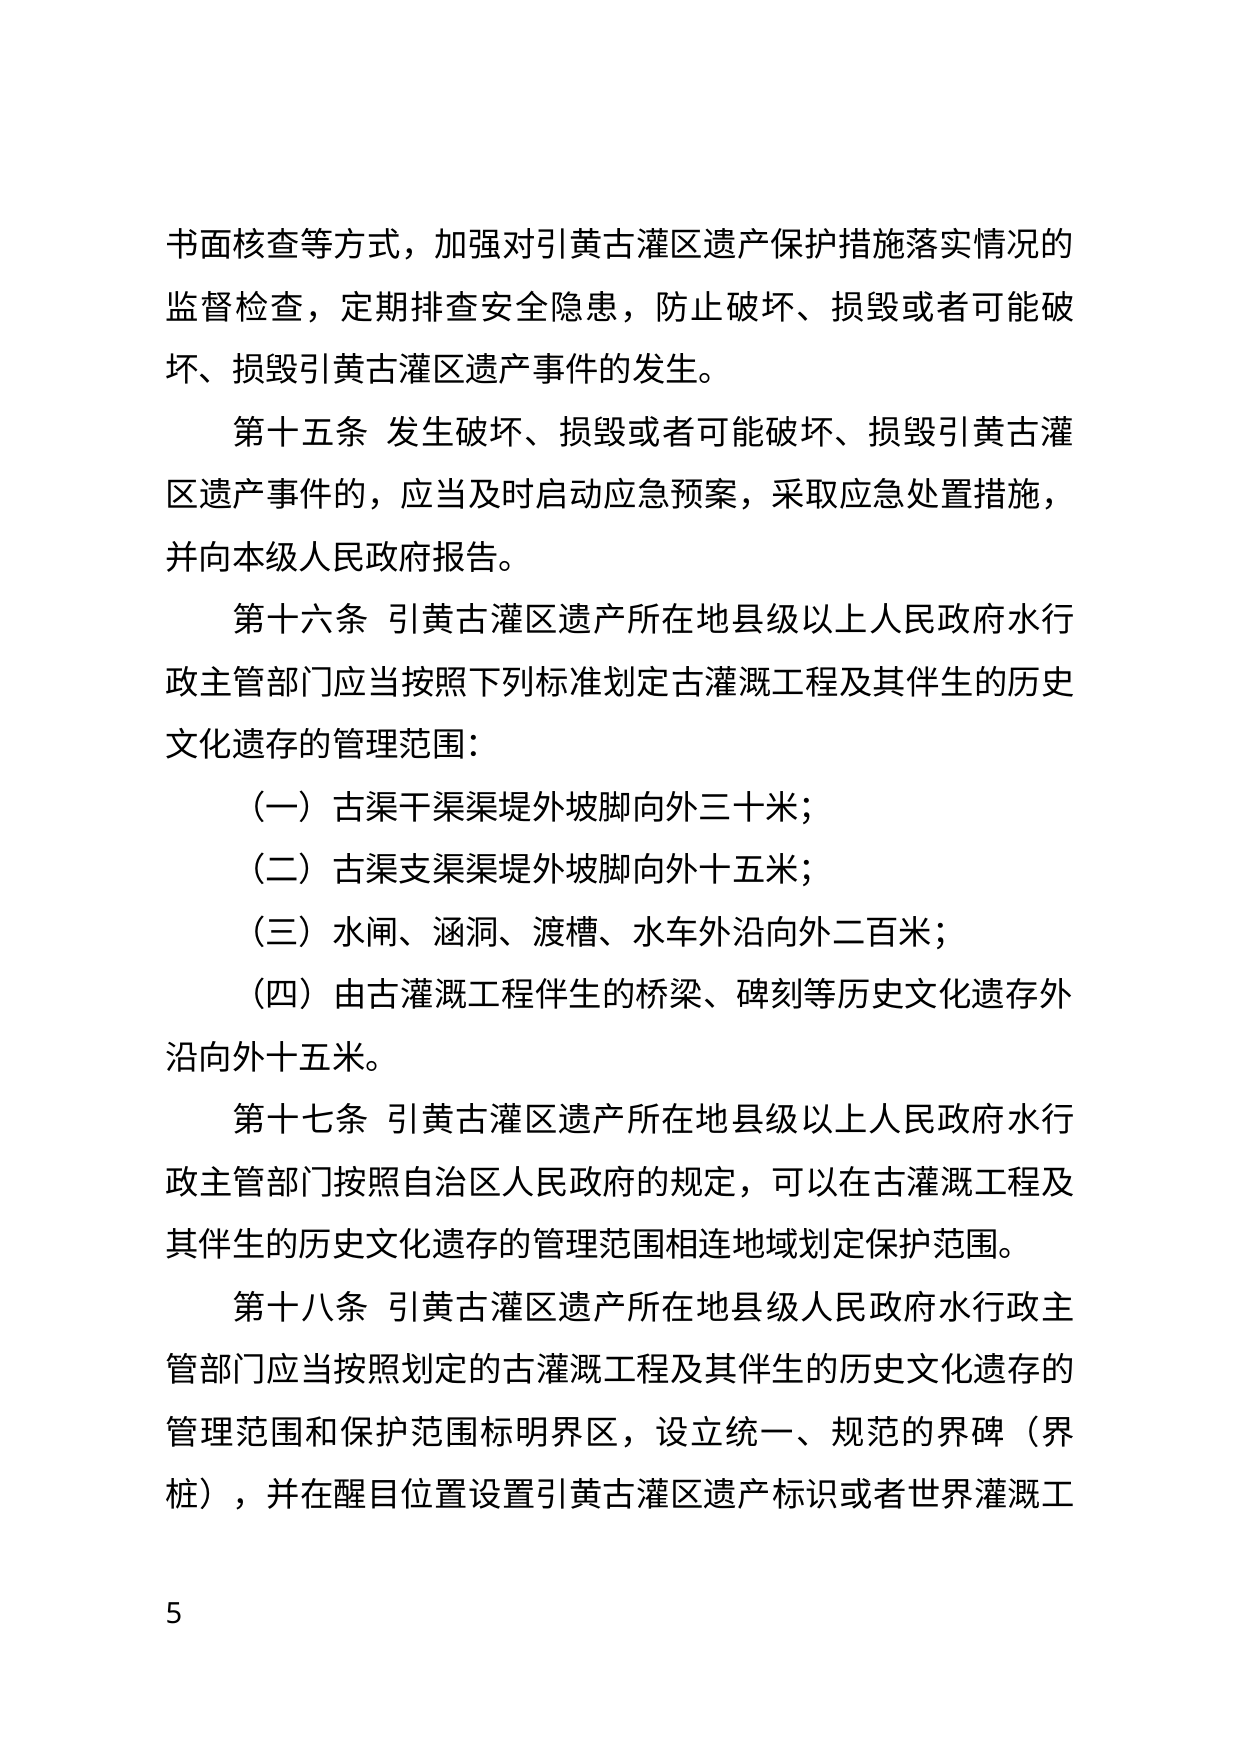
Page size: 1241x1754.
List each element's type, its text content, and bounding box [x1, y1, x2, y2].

text （二）古渠支渠渠堤外坡脚向外十五米； [165, 832, 1075, 894]
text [165, 207, 1075, 394]
text （三）水闸、涵洞、渡槽、水车外沿向外二百米； [165, 894, 1075, 957]
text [165, 1269, 1075, 1519]
text （一）古渠干渠渠堤外坡脚向外三十米； [165, 769, 1075, 832]
text 第十六条 引黄古灌区遗产所在地县级以上人民政府水行政主管部门应当按照下列标准划定古灌溉工程及其伴生的历史文化遗存的管理范围： [165, 582, 1075, 769]
text 第十五条 发生破坏、损毁或者可能破坏、损毁引黄古灌区遗产事件的，应当及时启动应急预案，采取应急处置措施，并向本级人民政府报告。 [165, 394, 1075, 582]
text 第十七条 引黄古灌区遗产所在地县级以上人民政府水行政主管部门按照自治区人民政府的规定，可以在古灌溉工程及其伴生的历史文化遗存的管理范围相连地域划定保护范围。 [165, 1082, 1075, 1269]
text （四）由古灌溉工程伴生的桥梁、碑刻等历史文化遗存外沿向外十五米。 [165, 957, 1075, 1082]
